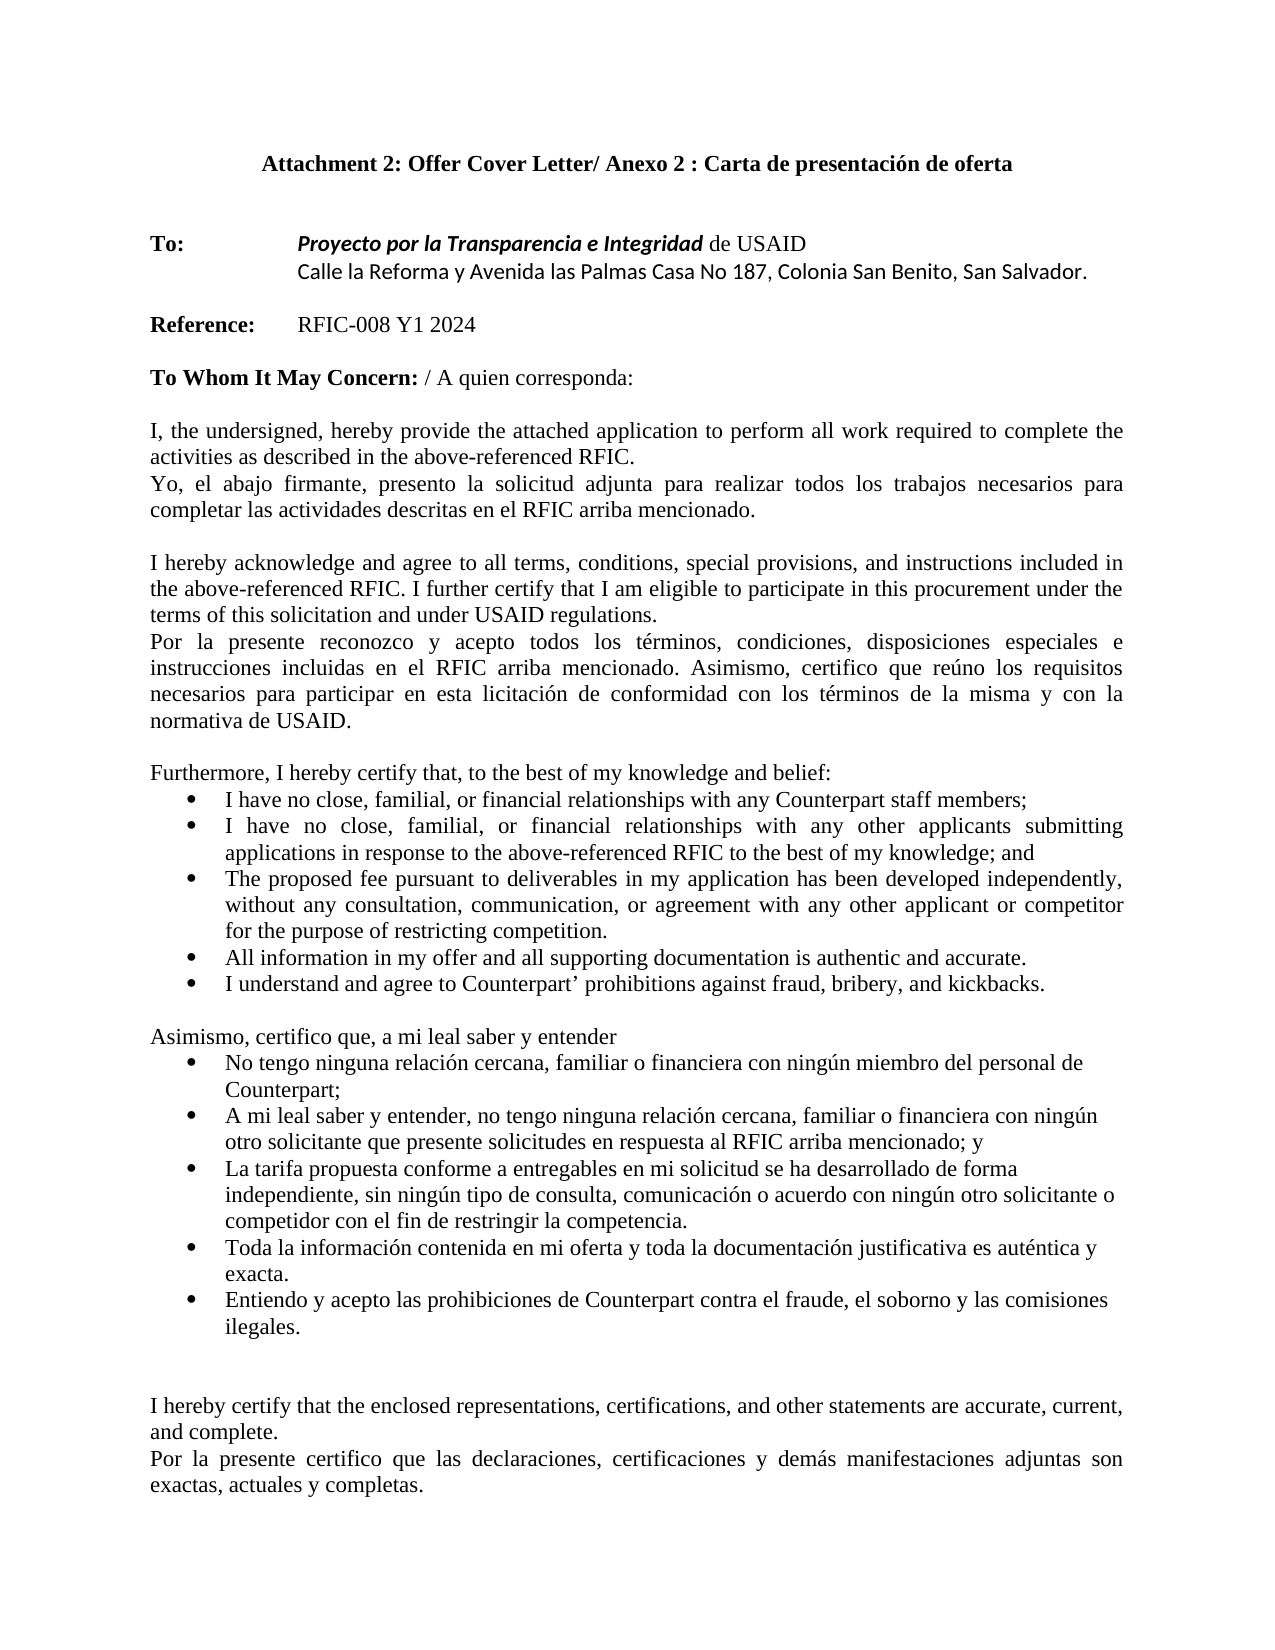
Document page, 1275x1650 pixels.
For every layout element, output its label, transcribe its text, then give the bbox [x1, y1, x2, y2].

text I hereby certify that the enclosed representations, certifications, and other statements are accurate, current, and complete. [150, 1392, 1125, 1445]
text Yo, el abajo firmante, presento la solicitud adjunta para realizar todos los trabajos necesarios para completar las actividades descritas en el RFIC arriba mencionado. [150, 469, 1125, 522]
list I have no close, familial, or financial relationships with any Counterpart staff members; [187, 786, 1125, 812]
list The proposed fee pursuant to deliverables in my application has been developed independently, without any consultation, communication, or agreement with any other applicant or competitor for the purpose of restricting competition. [187, 865, 1125, 944]
list I understand and agree to Counterpart’ prohibitions against fraud, bribery, and kickbacks. [187, 970, 1125, 997]
text I hereby acknowledge and agree to all terms, conditions, special provisions, and instructions included in the above-referenced RFIC. I further certify that I am eligible to participate in this procurement under the terms of this solicitation and under USAID regulations. [150, 549, 1125, 628]
text Calle la Reforma y Avenida las Palmas Casa No 187, Colonia San Benito, San Salvador. [150, 257, 1125, 285]
list Entiendo y acepto las prohibiciones de Counterpart contra el fraude, el soborno y las comisiones ilegales. [187, 1287, 1125, 1339]
text Attachment 2: Offer Cover Letter/ Anexo 2 : Carta de presentación de oferta [150, 150, 1125, 176]
text Reference: RFIC-008 Y1 2024 [150, 311, 1125, 338]
text To: Proyecto por la Transparencia e Integridad de USAID [150, 229, 1125, 257]
list I have no close, familial, or financial relationships with any other applicants submitting applications in response to the above-referenced RFIC to the best of my knowledge; and [187, 812, 1125, 865]
list A mi leal saber y entender, no tengo ninguna relación cercana, familiar o financiera con ningún otro solicitante que presente solicitudes en respuesta al RFIC arriba mencionado; y [187, 1102, 1125, 1155]
list No tengo ninguna relación cercana, familiar o financiera con ningún miembro del personal de Counterpart; [187, 1049, 1125, 1102]
text To Whom It May Concern: / A quien corresponda: [150, 364, 1125, 391]
text I, the undersigned, hereby provide the attached application to perform all work required to complete the activities as described in the above-referenced RFIC. [150, 417, 1125, 469]
list Toda la información contenida en mi oferta y toda la documentación justificativa es auténtica y exacta. [187, 1234, 1125, 1287]
text Por la presente reconozco y acepto todos los términos, condiciones, disposiciones especiales e instrucciones incluidas en el RFIC arriba mencionado. Asimismo, certifico que reúno los requisitos necesarios para participar en esta licitación de conformidad con los términos de la misma y con la normativa de USAID. [150, 628, 1125, 733]
list La tarifa propuesta conforme a entregables en mi solicitud se ha desarrollado de forma independiente, sin ningún tipo de consulta, comunicación o acuerdo con ningún otro solicitante o competidor con el fin de restringir la competencia. [187, 1155, 1125, 1234]
text Asimismo, certifico que, a mi leal saber y entender [150, 1023, 1125, 1049]
list All information in my offer and all supporting documentation is authentic and accurate. [187, 944, 1125, 970]
text Furthermore, I hereby certify that, to the best of my knowledge and belief: [150, 759, 1125, 786]
text Por la presente certifico que las declaraciones, certificaciones y demás manifestaciones adjuntas son exactas, actuales y completas. [150, 1445, 1125, 1497]
